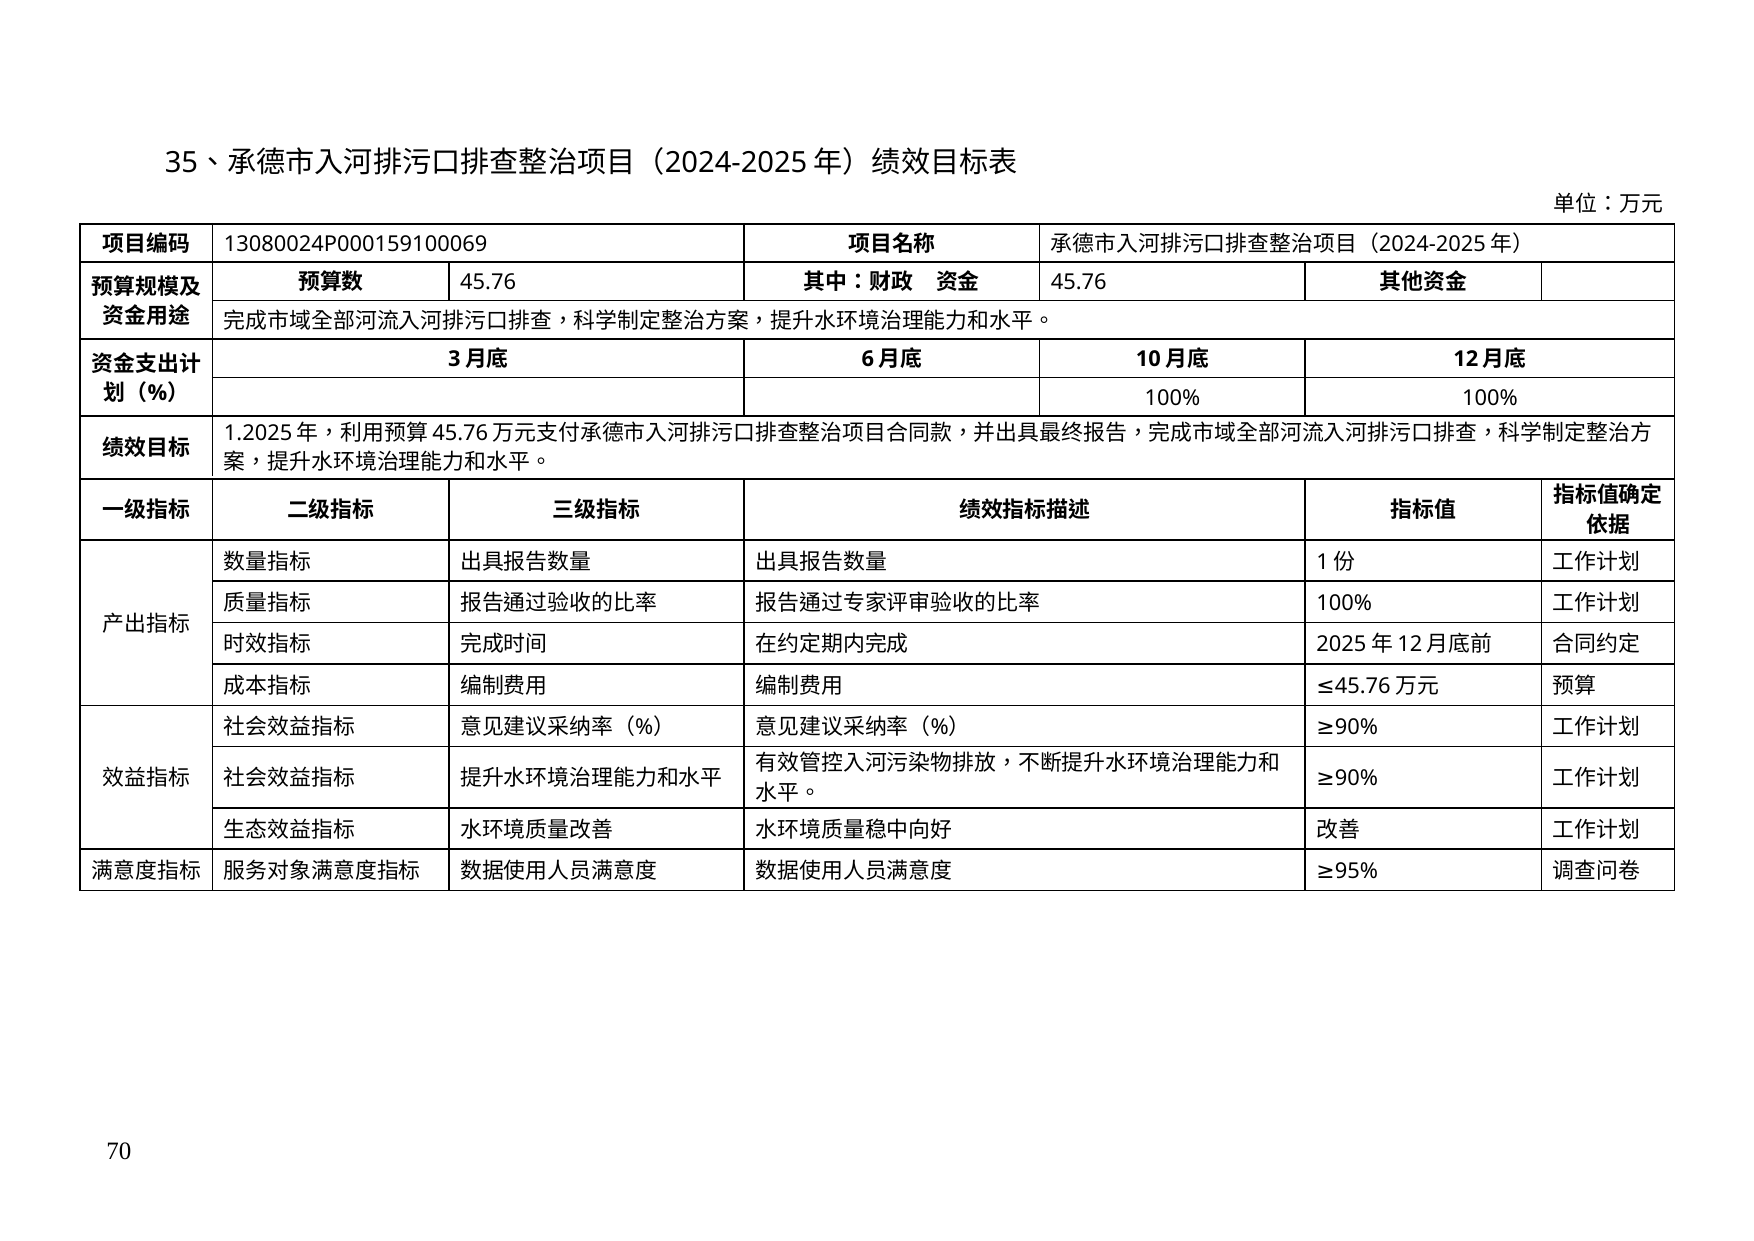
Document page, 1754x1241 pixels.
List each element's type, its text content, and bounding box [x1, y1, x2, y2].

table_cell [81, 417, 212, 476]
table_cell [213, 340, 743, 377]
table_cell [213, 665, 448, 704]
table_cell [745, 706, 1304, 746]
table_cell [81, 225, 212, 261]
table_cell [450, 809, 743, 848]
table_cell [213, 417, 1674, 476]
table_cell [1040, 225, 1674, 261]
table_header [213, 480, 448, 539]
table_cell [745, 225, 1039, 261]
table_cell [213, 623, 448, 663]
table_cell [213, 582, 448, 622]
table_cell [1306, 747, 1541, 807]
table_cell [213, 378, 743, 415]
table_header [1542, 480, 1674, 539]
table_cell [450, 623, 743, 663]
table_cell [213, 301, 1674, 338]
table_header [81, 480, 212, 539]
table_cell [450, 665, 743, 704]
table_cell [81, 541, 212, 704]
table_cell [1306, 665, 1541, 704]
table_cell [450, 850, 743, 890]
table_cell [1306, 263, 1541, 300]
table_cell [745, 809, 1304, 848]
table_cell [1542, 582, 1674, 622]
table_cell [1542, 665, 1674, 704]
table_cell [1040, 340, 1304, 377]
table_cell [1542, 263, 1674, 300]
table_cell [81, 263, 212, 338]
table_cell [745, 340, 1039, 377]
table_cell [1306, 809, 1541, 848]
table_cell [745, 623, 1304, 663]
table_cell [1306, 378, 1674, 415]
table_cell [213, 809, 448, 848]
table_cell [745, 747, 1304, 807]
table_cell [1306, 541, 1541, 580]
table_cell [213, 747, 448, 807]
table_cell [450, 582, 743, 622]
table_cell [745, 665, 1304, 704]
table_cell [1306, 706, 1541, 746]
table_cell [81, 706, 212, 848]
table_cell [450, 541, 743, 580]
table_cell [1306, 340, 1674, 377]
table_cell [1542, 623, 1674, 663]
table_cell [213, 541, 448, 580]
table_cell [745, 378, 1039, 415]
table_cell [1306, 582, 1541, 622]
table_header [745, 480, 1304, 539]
text 35、承德市入河排污口排查整治项目（2024-2025年）绩效目标表 [106, 142, 1648, 181]
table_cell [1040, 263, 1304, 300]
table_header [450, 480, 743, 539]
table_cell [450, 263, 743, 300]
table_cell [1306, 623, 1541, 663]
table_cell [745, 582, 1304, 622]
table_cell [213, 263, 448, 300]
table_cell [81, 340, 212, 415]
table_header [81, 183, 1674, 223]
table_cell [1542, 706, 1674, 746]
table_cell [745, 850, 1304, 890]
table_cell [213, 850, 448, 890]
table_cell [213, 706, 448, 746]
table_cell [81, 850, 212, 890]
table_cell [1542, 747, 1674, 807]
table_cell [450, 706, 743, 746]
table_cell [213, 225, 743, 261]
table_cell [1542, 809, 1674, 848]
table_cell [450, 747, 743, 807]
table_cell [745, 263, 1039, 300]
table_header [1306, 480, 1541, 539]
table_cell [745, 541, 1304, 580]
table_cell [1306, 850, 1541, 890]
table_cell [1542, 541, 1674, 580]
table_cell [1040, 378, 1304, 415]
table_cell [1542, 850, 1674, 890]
